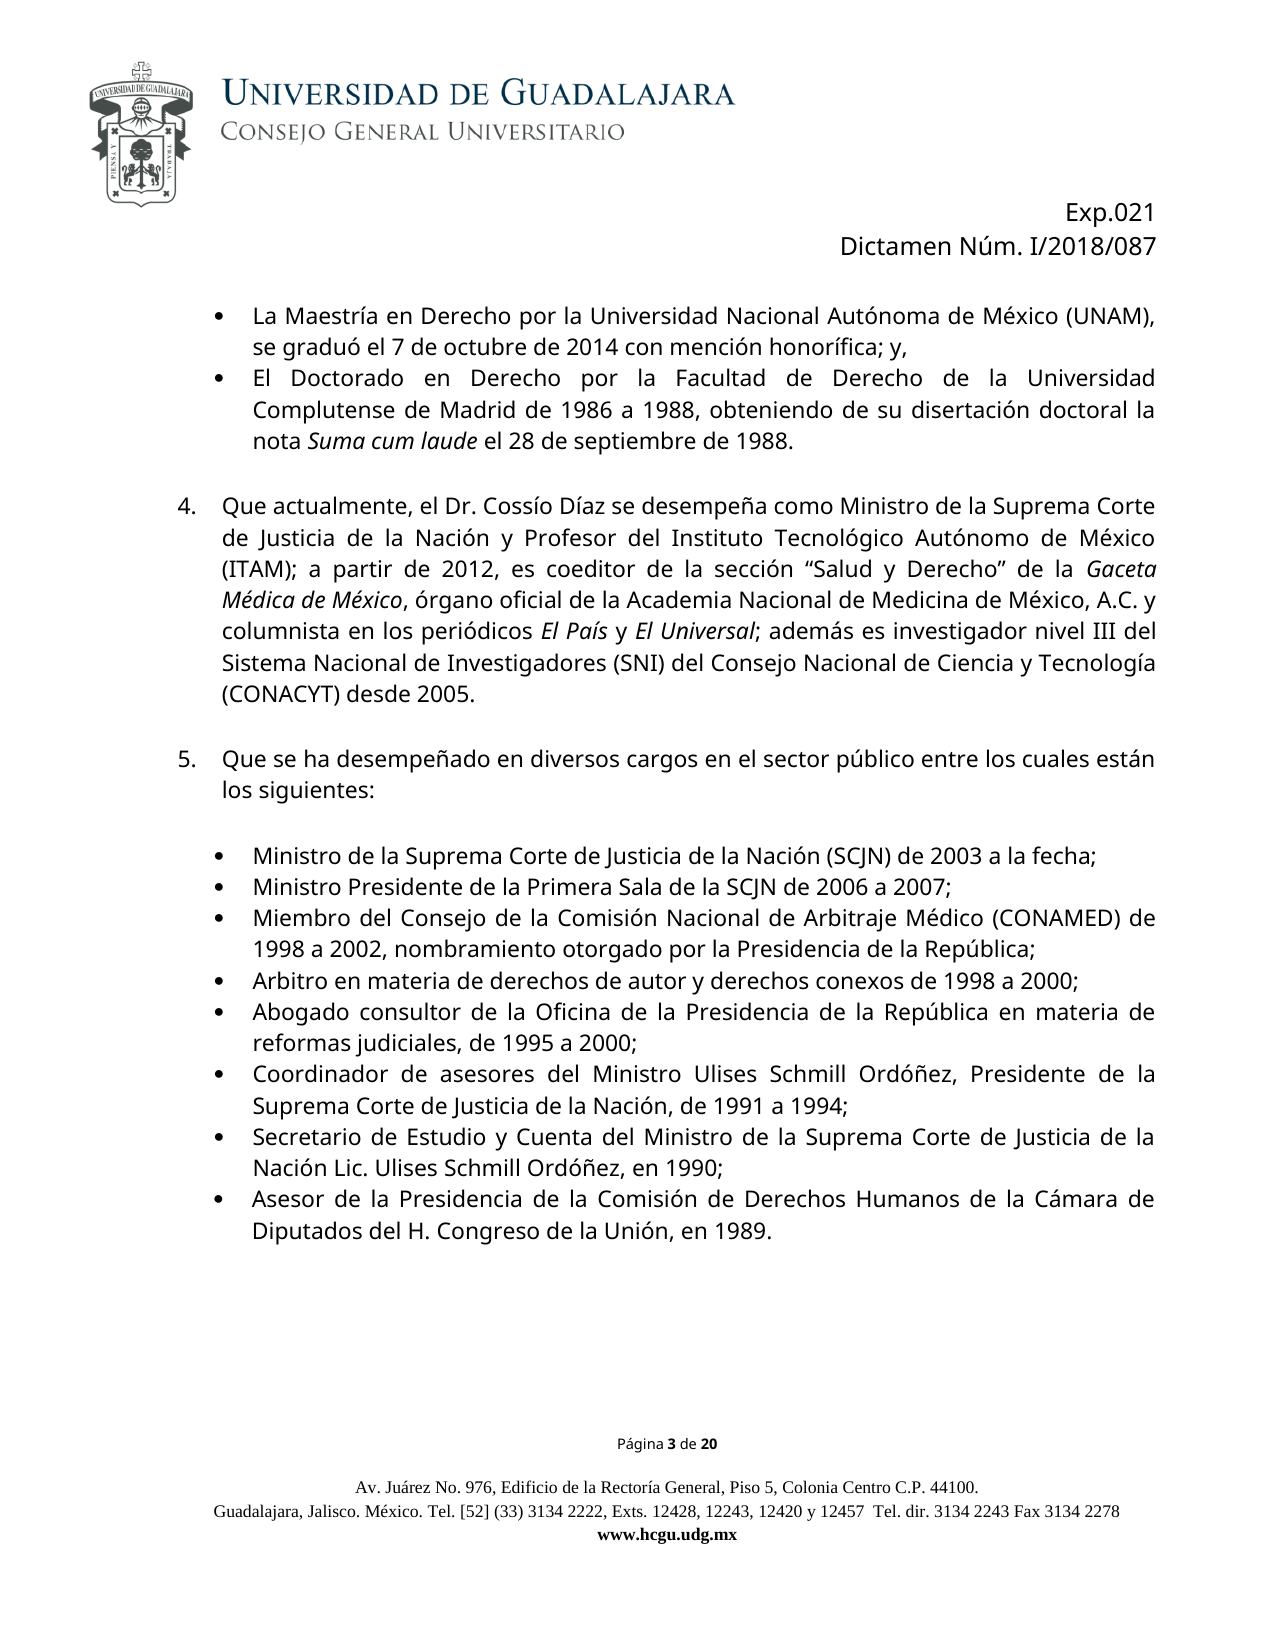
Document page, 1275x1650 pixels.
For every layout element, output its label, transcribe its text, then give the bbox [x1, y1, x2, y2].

list Que actualmente, el Dr. Cossío Díaz se desempeña como Ministro de la Suprema Corte de Justicia de la Nación y Profesor del Instituto Tecnológico Autónomo de México (ITAM); a partir de 2012, es coeditor de la sección “Salud y Derecho” de la Gaceta Médica de México, órgano oficial de la Academia Nacional de Medicina de México, A.C. y columnista en los periódicos El País y El Universal; además es investigador nivel III del Sistema Nacional de Investigadores (SNI) del Consejo Nacional de Ciencia y Tecnología (CONACYT) desde 2005. [177, 490, 1157, 709]
list Miembro del Consejo de la Comisión Nacional de Arbitraje Médico (CONAMED) de 1998 a 2002, nombramiento otorgado por la Presidencia de la República; [215, 902, 1157, 964]
list Secretario de Estudio y Cuenta del Ministro de la Suprema Corte de Justicia de la Nación Lic. Ulises Schmill Ordóñez, en 1990; [215, 1121, 1157, 1183]
list Que se ha desempeñado en diversos cargos en el sector público entre los cuales están los siguientes: [177, 743, 1157, 806]
list La Maestría en Derecho por la Universidad Nacional Autónoma de México (UNAM), se graduó el 7 de octubre de 2014 con mención honorífica; y, [215, 300, 1157, 362]
list Coordinador de asesores del Ministro Ulises Schmill Ordóñez, Presidente de la Suprema Corte de Justicia de la Nación, de 1991 a 1994; [215, 1058, 1157, 1121]
list Asesor de la Presidencia de la Comisión de Derechos Humanos de la Cámara de Diputados del H. Congreso de la Unión, en 1989. [214, 1183, 1157, 1246]
list El Doctorado en Derecho por la Facultad de Derecho de la Universidad Complutense de Madrid de 1986 a 1988, obteniendo de su disertación doctoral la nota Suma cum laude el 28 de septiembre de 1988. [215, 362, 1157, 456]
picture [1, 1, 1274, 268]
list Arbitro en materia de derechos de autor y derechos conexos de 1998 a 2000; [215, 964, 1157, 996]
list Ministro Presidente de la Primera Sala de la SCJN de 2006 a 2007; [215, 871, 1157, 902]
list Abogado consultor de la Oficina de la Presidencia de la República en materia de reformas judiciales, de 1995 a 2000; [215, 996, 1157, 1058]
list Ministro de la Suprema Corte de Justicia de la Nación (SCJN) de 2003 a la fecha; [215, 839, 1157, 871]
